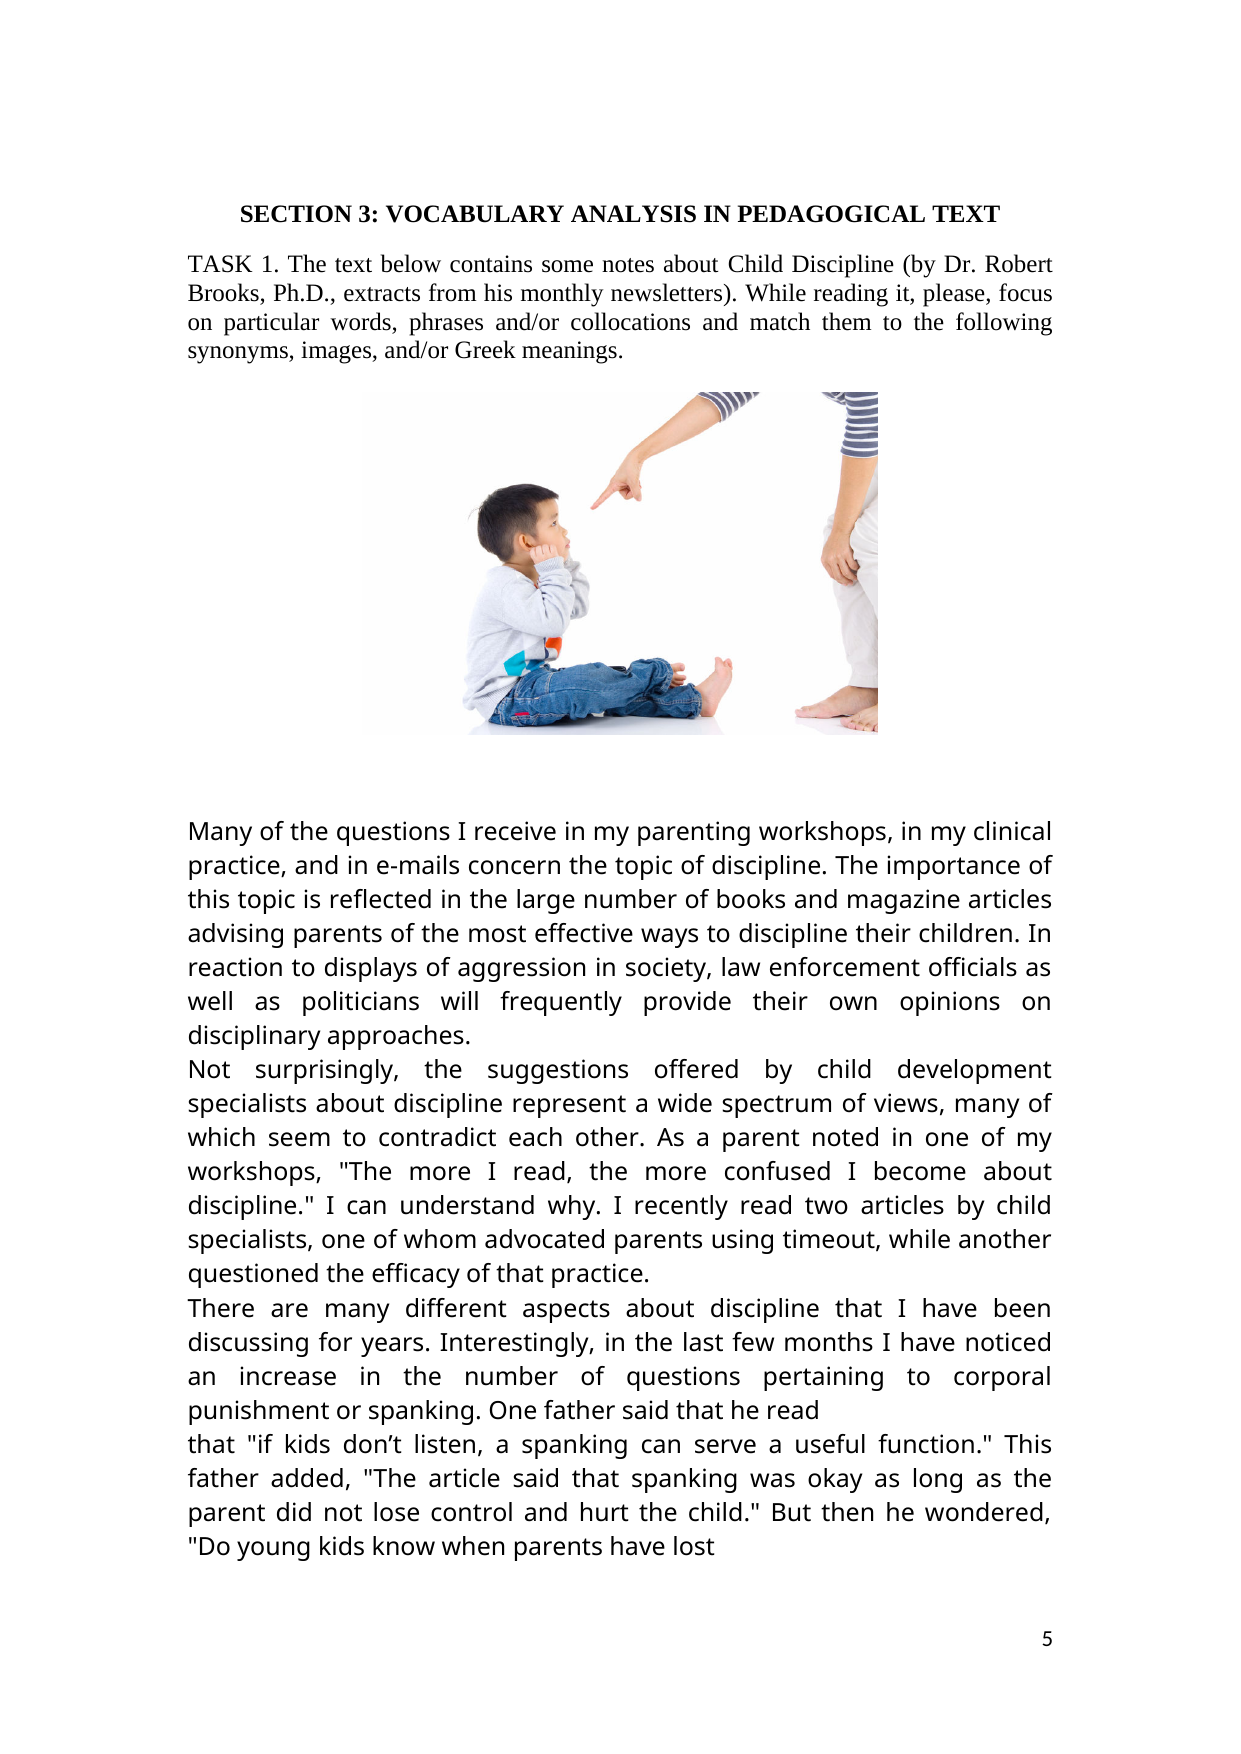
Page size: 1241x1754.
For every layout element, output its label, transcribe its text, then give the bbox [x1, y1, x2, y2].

text Many of the questions I receive in my parenting workshops, in my clinical practice, and in e-mails concern the topic of discipline. The importance of this topic is reflected in the large number of books and magazine articles advising parents of the most effective ways to discipline their children. In reaction to displays of aggression in society, law enforcement officials as well as politicians will frequently provide their own opinions on disciplinary approaches. [187, 813, 1053, 1052]
picture [362, 392, 878, 735]
text SECTION 3: VOCABULARY ANALYSIS IN PEDAGOGICAL TEXT [187, 199, 1053, 228]
text that "if kids don’t listen, a spanking can serve a useful function." This father added, "The article said that spanking was okay as long as the parent did not lose control and hurt the child." But then he wondered, "Do young kids know when parents have lost [187, 1426, 1053, 1563]
text Not surprisingly, the suggestions offered by child development specialists about discipline represent a wide spectrum of views, many of which seem to contradict each other. As a parent noted in one of my workshops, "The more I read, the more confused I become about discipline." I can understand why. I recently read two articles by child specialists, one of whom advocated parents using timeout, while another questioned the efficacy of that practice. [187, 1052, 1053, 1290]
text There are many different aspects about discipline that I have been discussing for years. Interestingly, in the last few months I have noticed an increase in the number of questions pertaining to corporal punishment or spanking. One father said that he read [187, 1290, 1053, 1426]
text TASK 1. The text below contains some notes about Child Discipline (by Dr. Robert Brooks, Ph.D., extracts from his monthly newsletters). While reading it, please, focus on particular words, phrases and/or collocations and match them to the following synonyms, images, and/or Greek meanings. [187, 249, 1053, 364]
